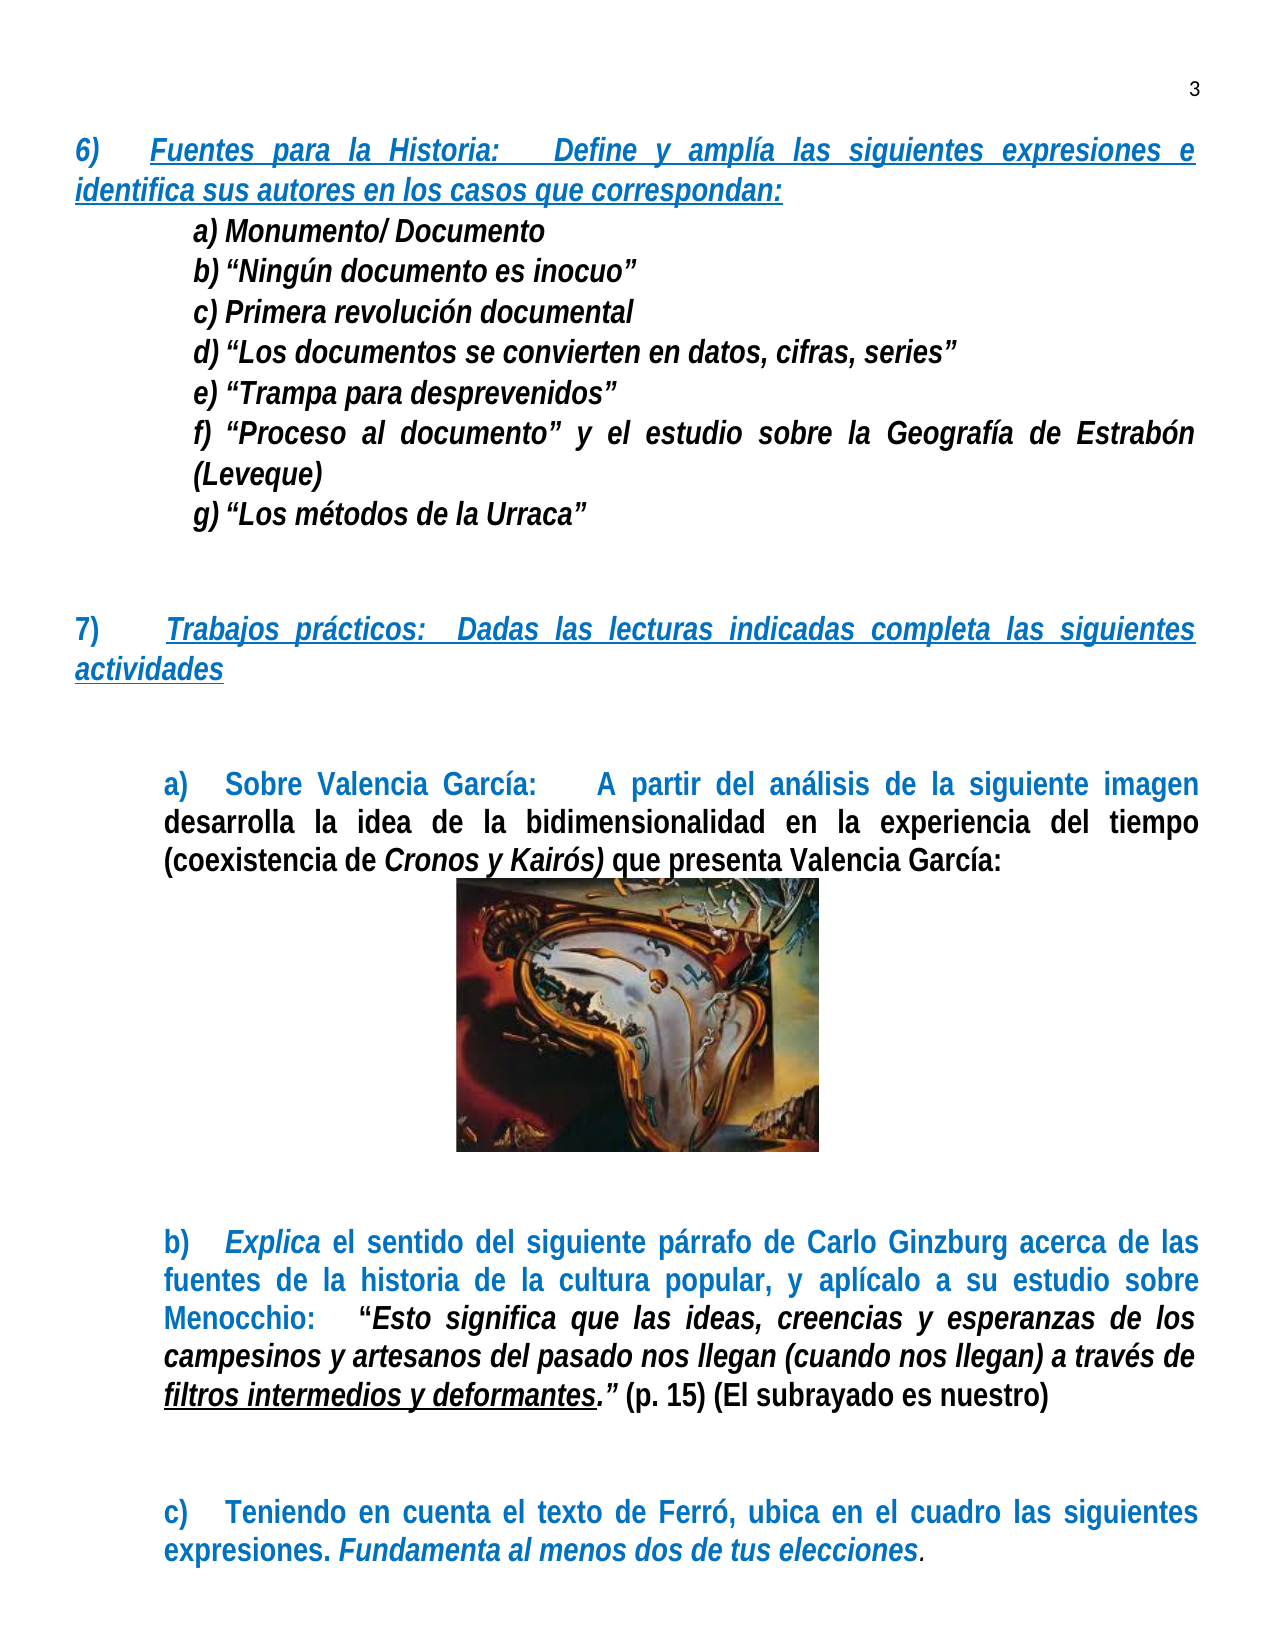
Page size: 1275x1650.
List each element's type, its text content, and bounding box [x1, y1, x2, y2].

list Trabajos prácticos: Dadas las lecturas indicadas completa las siguientes actividades [75, 609, 1200, 688]
list “Ningún documento es inocuo” [193, 251, 1200, 289]
list “Los métodos de la Urraca” [193, 494, 1200, 533]
picture [456, 878, 819, 1152]
list Sobre Valencia García: A partir del análisis de la siguiente imagen desarrolla la idea de la bidimensionalidad en la experiencia del tiempo (coexistencia de Cronos y Kairós) que presenta Valencia García: [164, 764, 1200, 878]
list “Los documentos se convierten en datos, cifras, series” [193, 332, 1200, 371]
list “Proceso al documento” y el estudio sobre la Geografía de Estrabón (Leveque) [193, 413, 1200, 492]
list “Trampa para desprevenidos” [193, 373, 1200, 411]
list Primera revolución documental [193, 292, 1200, 330]
list Fuentes para la Historia: Define y amplía las siguientes expresiones e identifica sus autores en los casos que correspondan: [75, 130, 1200, 208]
list Teniendo en cuenta el texto de Ferró, ubica en el cuadro las siguientes expresiones. Fundamenta al menos dos de tus elecciones. [164, 1492, 1200, 1568]
list Explica el sentido del siguiente párrafo de Carlo Ginzburg acerca de las fuentes de la historia de la cultura popular, y aplícalo a su estudio sobre Menocchio: “Esto significa que las ideas, creencias y esperanzas de los campesinos y artesanos del pasado nos llegan (cuando nos llegan) a través de filtros intermedios y deformantes.” (p. 15) (El subrayado es nuestro) [164, 1222, 1200, 1413]
list Monumento/ Documento [193, 211, 1200, 249]
